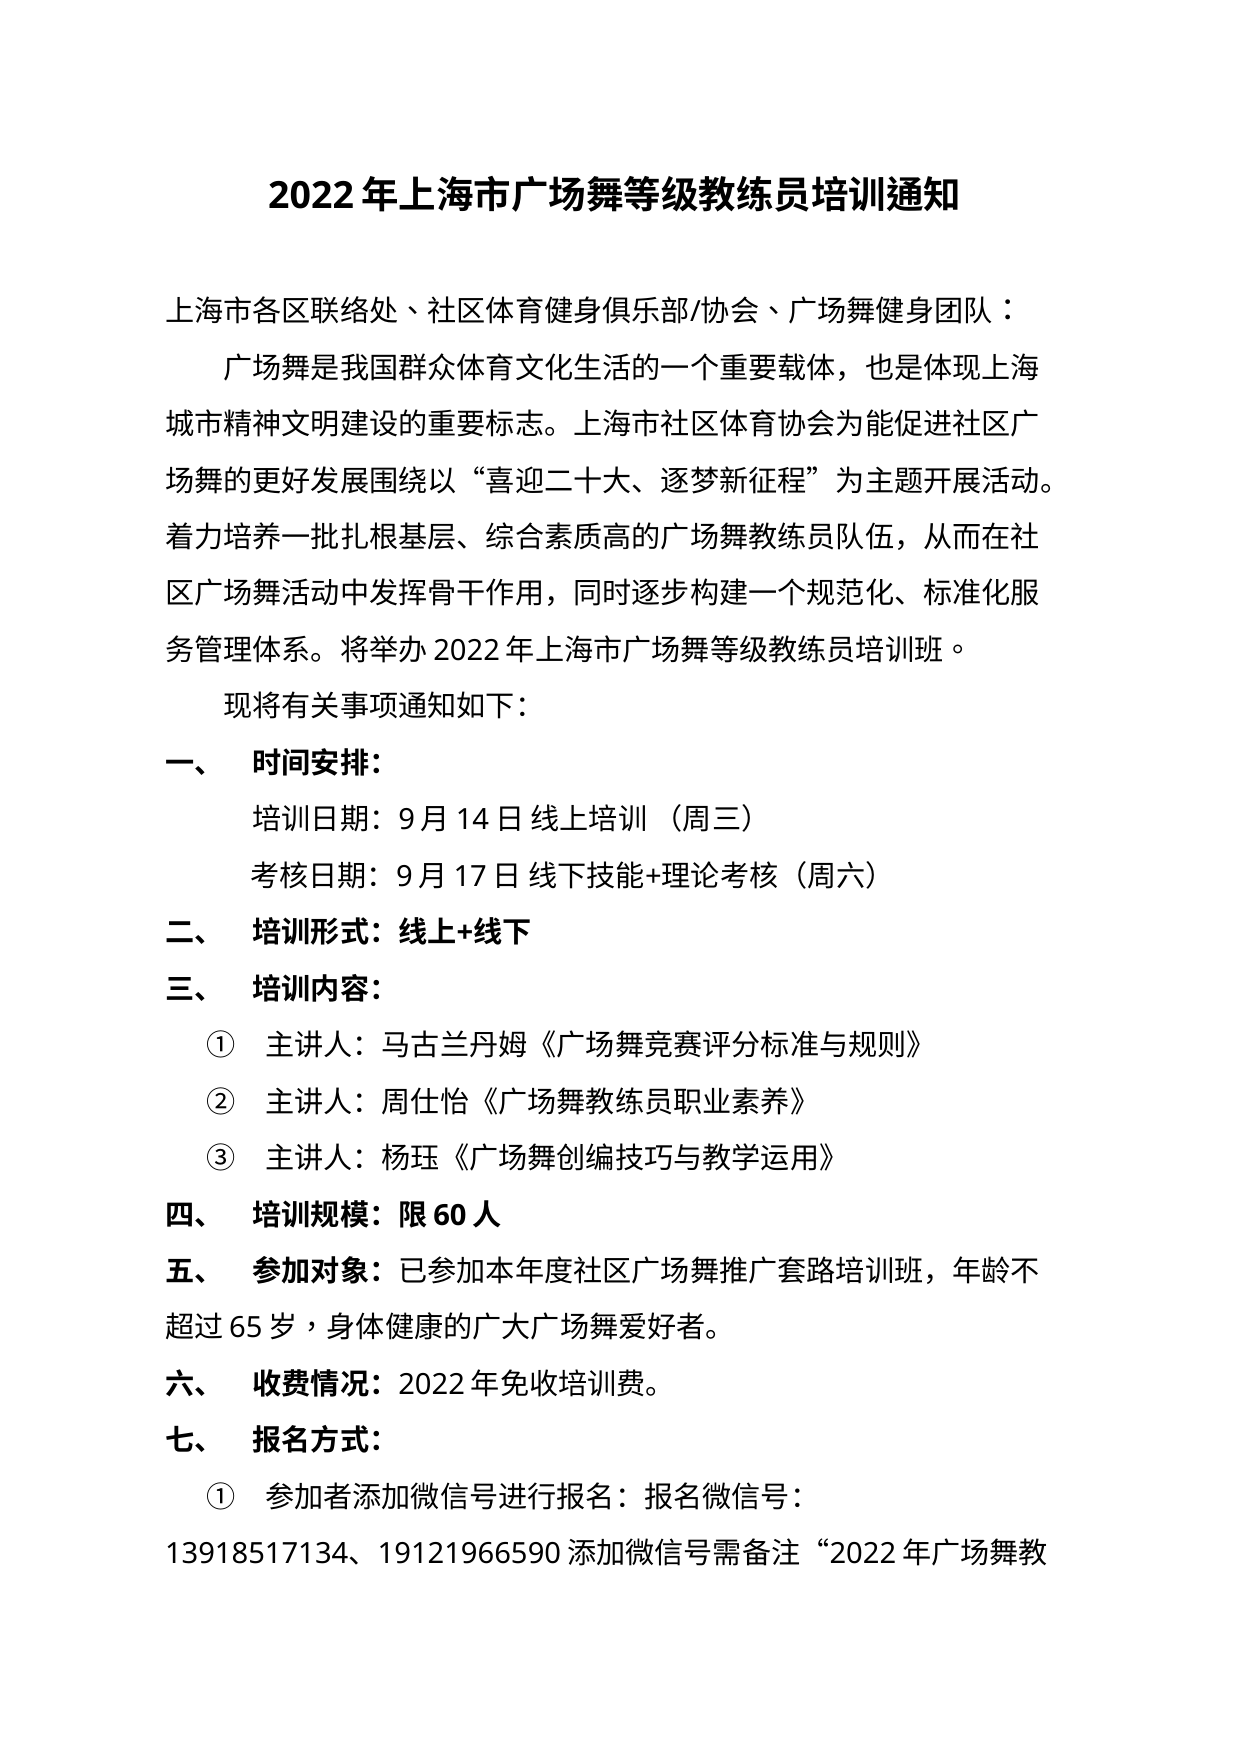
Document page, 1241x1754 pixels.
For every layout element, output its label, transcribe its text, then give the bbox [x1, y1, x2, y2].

list 主讲人：马古兰丹姆《广场舞竞赛评分标准与规则》 [165, 1011, 1064, 1067]
list 报名方式： [165, 1406, 1064, 1462]
list 主讲人：周仕怡《广场舞教练员职业素养》 [165, 1067, 1064, 1123]
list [165, 1462, 1064, 1575]
list 培训形式：线上+线下 [165, 898, 1064, 954]
text 上海市各区联络处、社区体育健身俱乐部/协会、广场舞健身团队： [165, 276, 1064, 333]
text 现将有关事项通知如下： [165, 672, 1064, 728]
text 考核日期：9月17日 线下技能+理论考核（周六） [165, 841, 1064, 898]
list 参加对象：已参加本年度社区广场舞推广套路培训班，年龄不超过65岁，身体健康的广大广场舞爱好者。 [165, 1236, 1064, 1349]
list 收费情况：2022年免收培训费。 [165, 1349, 1064, 1406]
list 主讲人：杨珏《广场舞创编技巧与教学运用》 [165, 1123, 1064, 1180]
list 培训规模：限60人 [165, 1180, 1064, 1236]
text 2022年上海市广场舞等级教练员培训通知 [165, 164, 1064, 219]
text 培训日期：9月14日 线上培训 （周三） [165, 785, 1064, 841]
text 广场舞是我国群众体育文化生活的一个重要载体，也是体现上海城市精神文明建设的重要标志。上海市社区体育协会为能促进社区广场舞的更好发展围绕以“喜迎二十大、逐梦新征程”为主题开展活动。着力培养一批扎根基层、综合素质高的广场舞教练员队伍，从而在社区广场舞活动中发挥骨干作用，同时逐步构建一个规范化、标准化服务管理体系。将举办2022年上海市广场舞等级教练员培训班。 [165, 333, 1064, 672]
list 时间安排： [165, 728, 1064, 785]
list 培训内容： [165, 954, 1064, 1011]
